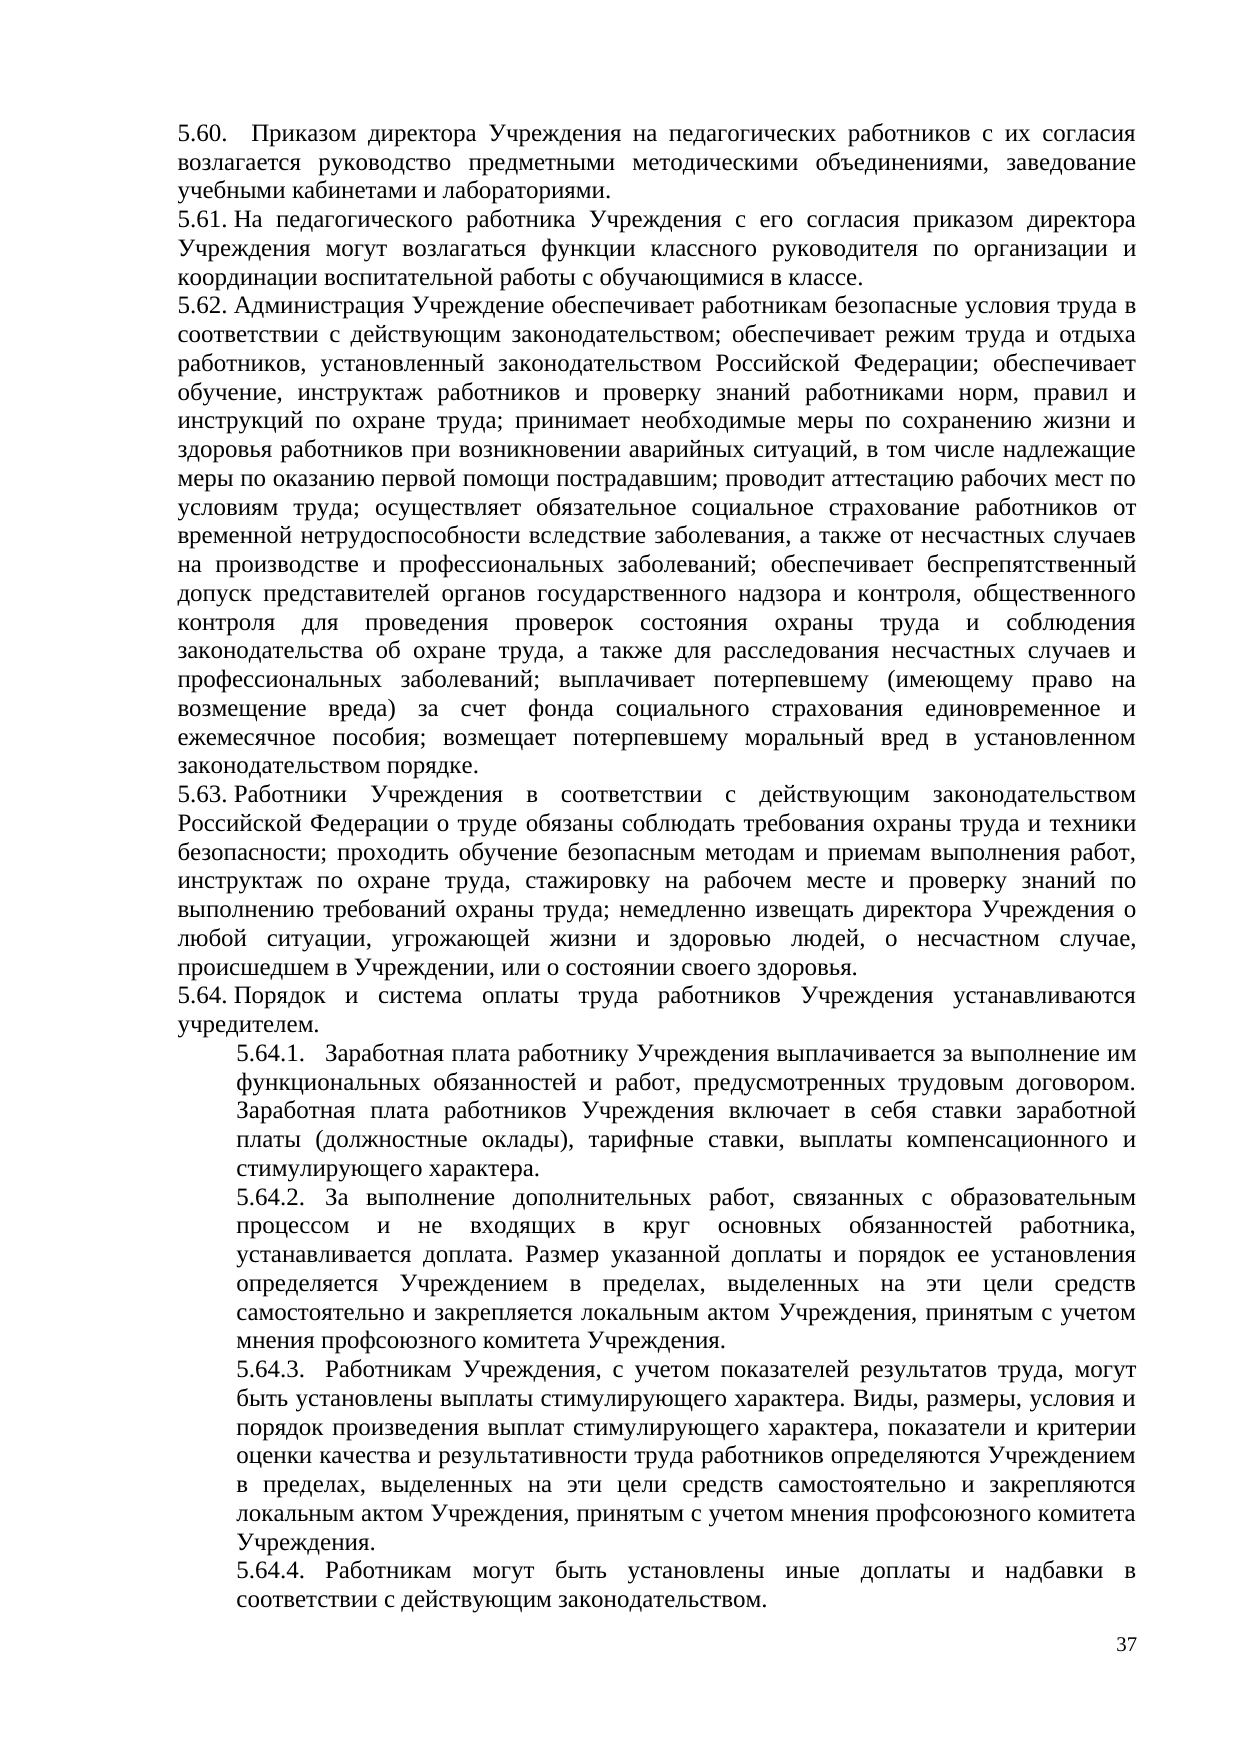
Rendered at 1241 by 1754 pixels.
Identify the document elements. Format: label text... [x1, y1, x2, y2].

list За выполнение дополнительных работ, связанных с образовательным процессом и не входящих в круг основных обязанностей работника, устанавливается доплата. Размер указанной доплаты и порядок ее установления определяется Учреждением в пределах, выделенных на эти цели средств самостоятельно и закрепляется локальным актом Учреждения, принятым с учетом мнения профсоюзного комитета Учреждения. [236, 1182, 1137, 1354]
list Работники Учреждения в соответствии с действующим законодательством Российской Федерации о труде обязаны соблюдать требования охраны труда и техники безопасности; проходить обучение безопасным методам и приемам выполнения работ, инструктаж по охране труда, стажировку на рабочем месте и проверку знаний по выполнению требований охраны труда; немедленно извещать директора Учреждения о любой ситуации, угрожающей жизни и здоровью людей, о несчастном случае, происшедшем в Учреждении, или о состоянии своего здоровья. [177, 779, 1137, 981]
list Приказом директора Учреждения на педагогических работников с их согласия возлагается руководство предметными методическими объединениями, заведование учебными кабинетами и лабораториями. [177, 118, 1137, 204]
list Администрация Учреждение обеспечивает работникам безопасные условия труда в соответствии с действующим законодательством; обеспечивает режим труда и отдыха работников, установленный законодательством Российской Федерации; обеспечивает обучение, инструктаж работников и проверку знаний работниками норм, правил и инструкций по охране труда; принимает необходимые меры по сохранению жизни и здоровья работников при возникновении аварийных ситуаций, в том числе надлежащие меры по оказанию первой помощи пострадавшим; проводит аттестацию рабочих мест по условиям труда; осуществляет обязательное социальное страхование работников от временной нетрудоспособности вследствие заболевания, а также от несчастных случаев на производстве и профессиональных заболеваний; обеспечивает беспрепятственный допуск представителей органов государственного надзора и контроля, общественного контроля для проведения проверок состояния охраны труда и соблюдения законодательства об охране труда, а также для расследования несчастных случаев и профессиональных заболеваний; выплачивает потерпевшему (имеющему право на возмещение вреда) за счет фонда социального страхования единовременное и ежемесячное пособия; возмещает потерпевшему моральный вред в установленном законодательством порядке. [177, 291, 1137, 779]
list Работникам Учреждения, с учетом показателей результатов труда, могут быть установлены выплаты стимулирующего характера. Виды, размеры, условия и порядок произведения выплат стимулирующего характера, показатели и критерии оценки качества и результативности труда работников определяются Учреждением в пределах, выделенных на эти цели средств самостоятельно и закрепляются локальным актом Учреждения, принятым с учетом мнения профсоюзного комитета Учреждения. [236, 1354, 1137, 1556]
list Порядок и система оплаты труда работников Учреждения устанавливаются учредителем. [177, 981, 1137, 1038]
list Работникам могут быть установлены иные доплаты и надбавки в соответствии с действующим законодательством. [236, 1556, 1137, 1613]
list Заработная плата работнику Учреждения выплачивается за выполнение им функциональных обязанностей и работ, предусмотренных трудовым договором. Заработная плата работников Учреждения включает в себя ставки заработной платы (должностные оклады), тарифные ставки, выплаты компенсационного и стимулирующего характера. [236, 1038, 1137, 1182]
list На педагогического работника Учреждения с его согласия приказом директора Учреждения могут возлагаться функции классного руководителя по организации и координации воспитательной работы с обучающимися в классе. [177, 204, 1137, 291]
